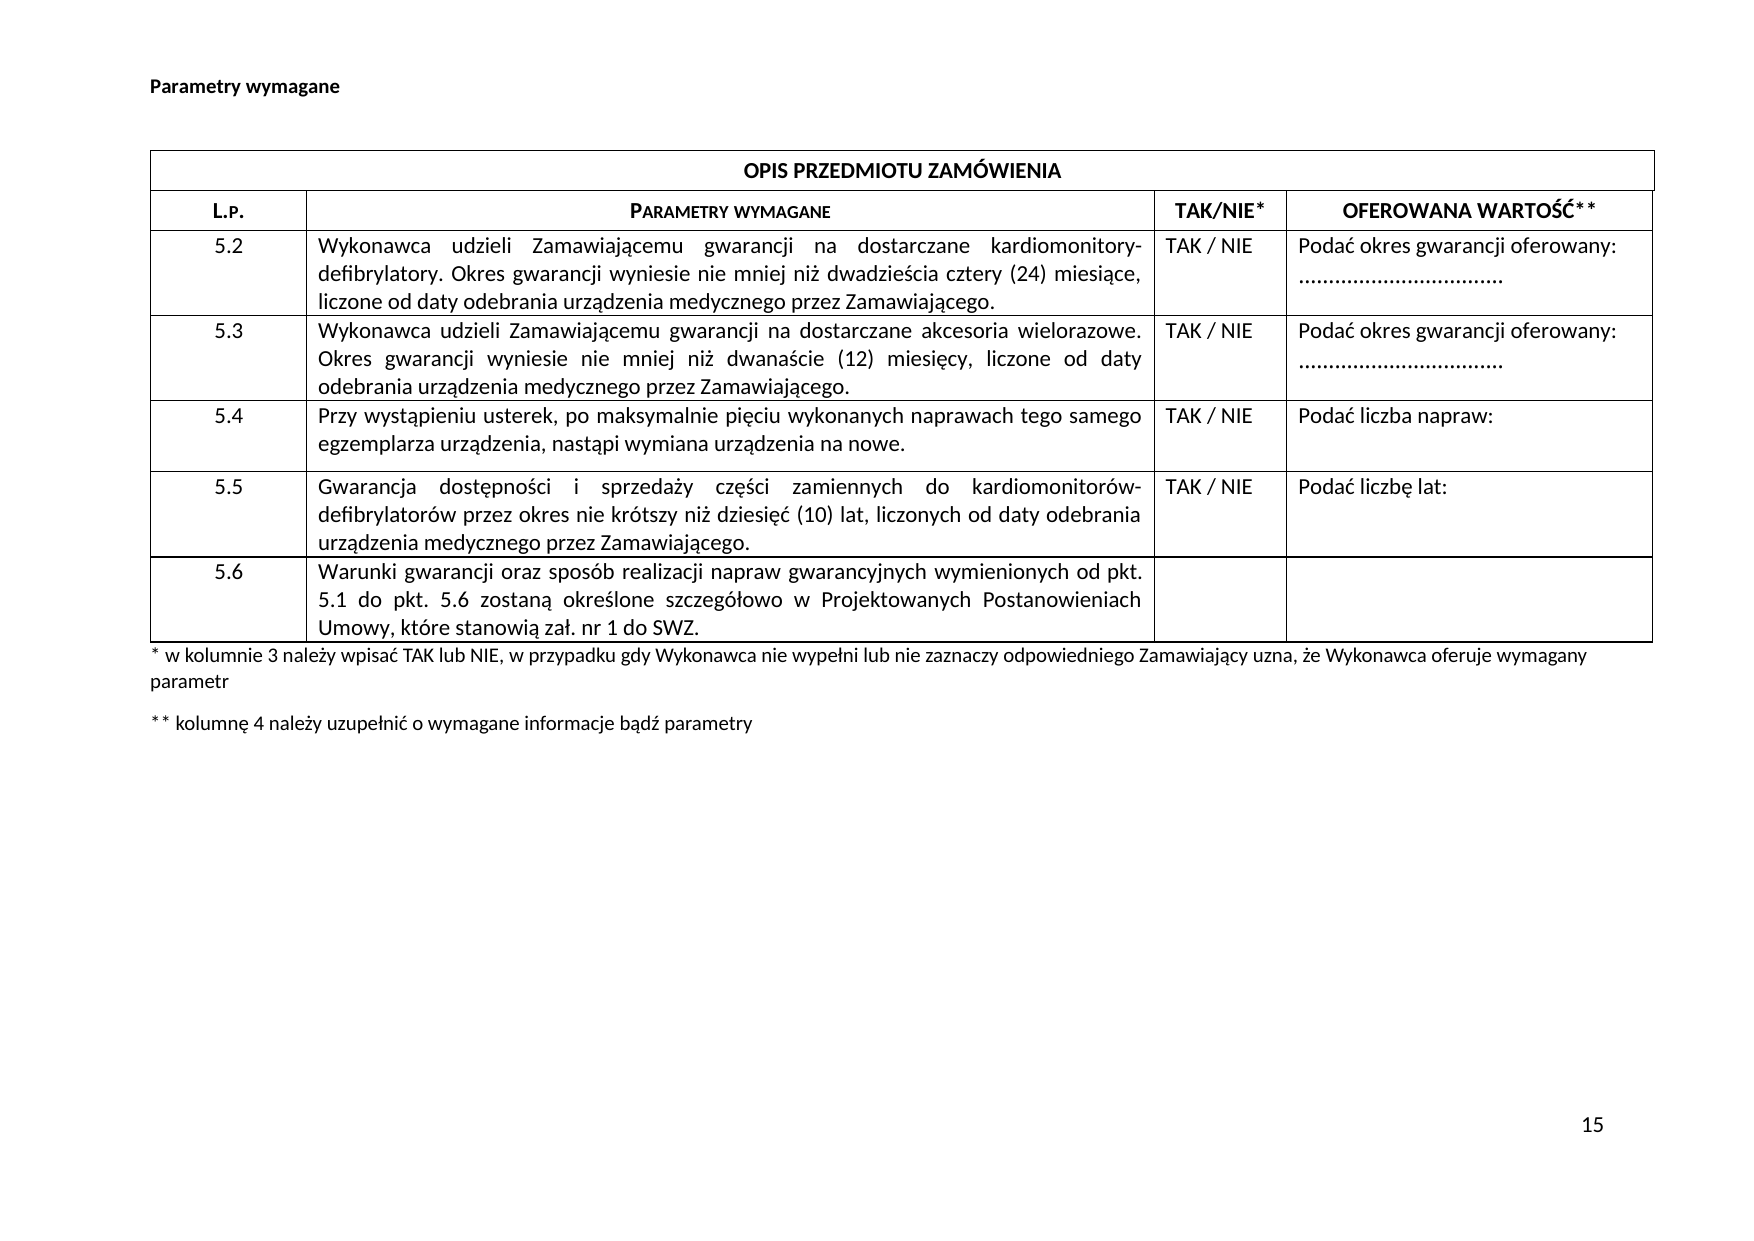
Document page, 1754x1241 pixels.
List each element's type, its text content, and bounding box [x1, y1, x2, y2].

table_cell Przy wystąpieniu usterek, po maksymalnie pięciu wykonanych naprawach tego samego egzemplarza urządzenia, nastąpi wymiana urządzenia na nowe. [307, 401, 1154, 471]
table_cell Parametry wymagane [307, 191, 1154, 230]
table_cell [1155, 558, 1286, 641]
table_cell Podać okres gwarancji oferowany: ……………………………. [1287, 231, 1652, 315]
table_cell 5.5 [151, 472, 306, 556]
table_cell L.p. [151, 191, 306, 230]
text * w kolumnie 3 należy wpisać TAK lub NIE, w przypadku gdy Wykonawca nie wypełni lub nie zaznaczy odpowiedniego Zamawiający uzna, że Wykonawca oferuje wymagany parametr [150, 643, 1604, 693]
table_cell 5.3 [151, 316, 306, 400]
table_cell Podać liczbę lat: [1287, 472, 1652, 556]
table_cell Warunki gwarancji oraz sposób realizacji napraw gwarancyjnych wymienionych od pkt. 5.1 do pkt. 5.6 zostaną określone szczegółowo w Projektowanych Postanowieniach Umowy, które stanowią zał. nr 1 do SWZ. [307, 558, 1154, 641]
table_cell TAK / NIE [1155, 231, 1286, 315]
table_cell Podać liczba napraw: [1287, 401, 1652, 471]
table_cell Gwarancja dostępności i sprzedaży części zamiennych do kardiomonitorów-defibrylatorów przez okres nie krótszy niż dziesięć (10) lat, liczonych od daty odebrania urządzenia medycznego przez Zamawiającego. [307, 472, 1154, 556]
table_cell TAK/NIE* [1155, 191, 1286, 230]
table_cell 5.4 [151, 401, 306, 471]
table_cell 5.2 [151, 231, 306, 315]
table_cell TAK / NIE [1155, 472, 1286, 556]
table_cell Wykonawca udzieli Zamawiającemu gwarancji na dostarczane kardiomonitory-defibrylatory. Okres gwarancji wyniesie nie mniej niż dwadzieścia cztery (24) miesiące, liczone od daty odebrania urządzenia medycznego przez Zamawiającego. [307, 231, 1154, 315]
table_cell TAK / NIE [1155, 316, 1286, 400]
table_cell 5.6 [151, 558, 306, 641]
table_cell TAK / NIE [1155, 401, 1286, 471]
table_cell Podać okres gwarancji oferowany: ……………………………. [1287, 316, 1652, 400]
text ** kolumnę 4 należy uzupełnić o wymagane informacje bądź parametry [150, 710, 1604, 735]
table_header OPIS PRZEDMIOTU ZAMÓWIENIA [151, 151, 1654, 190]
table_cell Wykonawca udzieli Zamawiającemu gwarancji na dostarczane akcesoria wielorazowe. Okres gwarancji wyniesie nie mniej niż dwanaście (12) miesięcy, liczone od daty odebrania urządzenia medycznego przez Zamawiającego. [307, 316, 1154, 400]
table_cell OFEROWANA WARTOŚĆ** [1287, 191, 1652, 230]
table_cell [1287, 558, 1652, 641]
